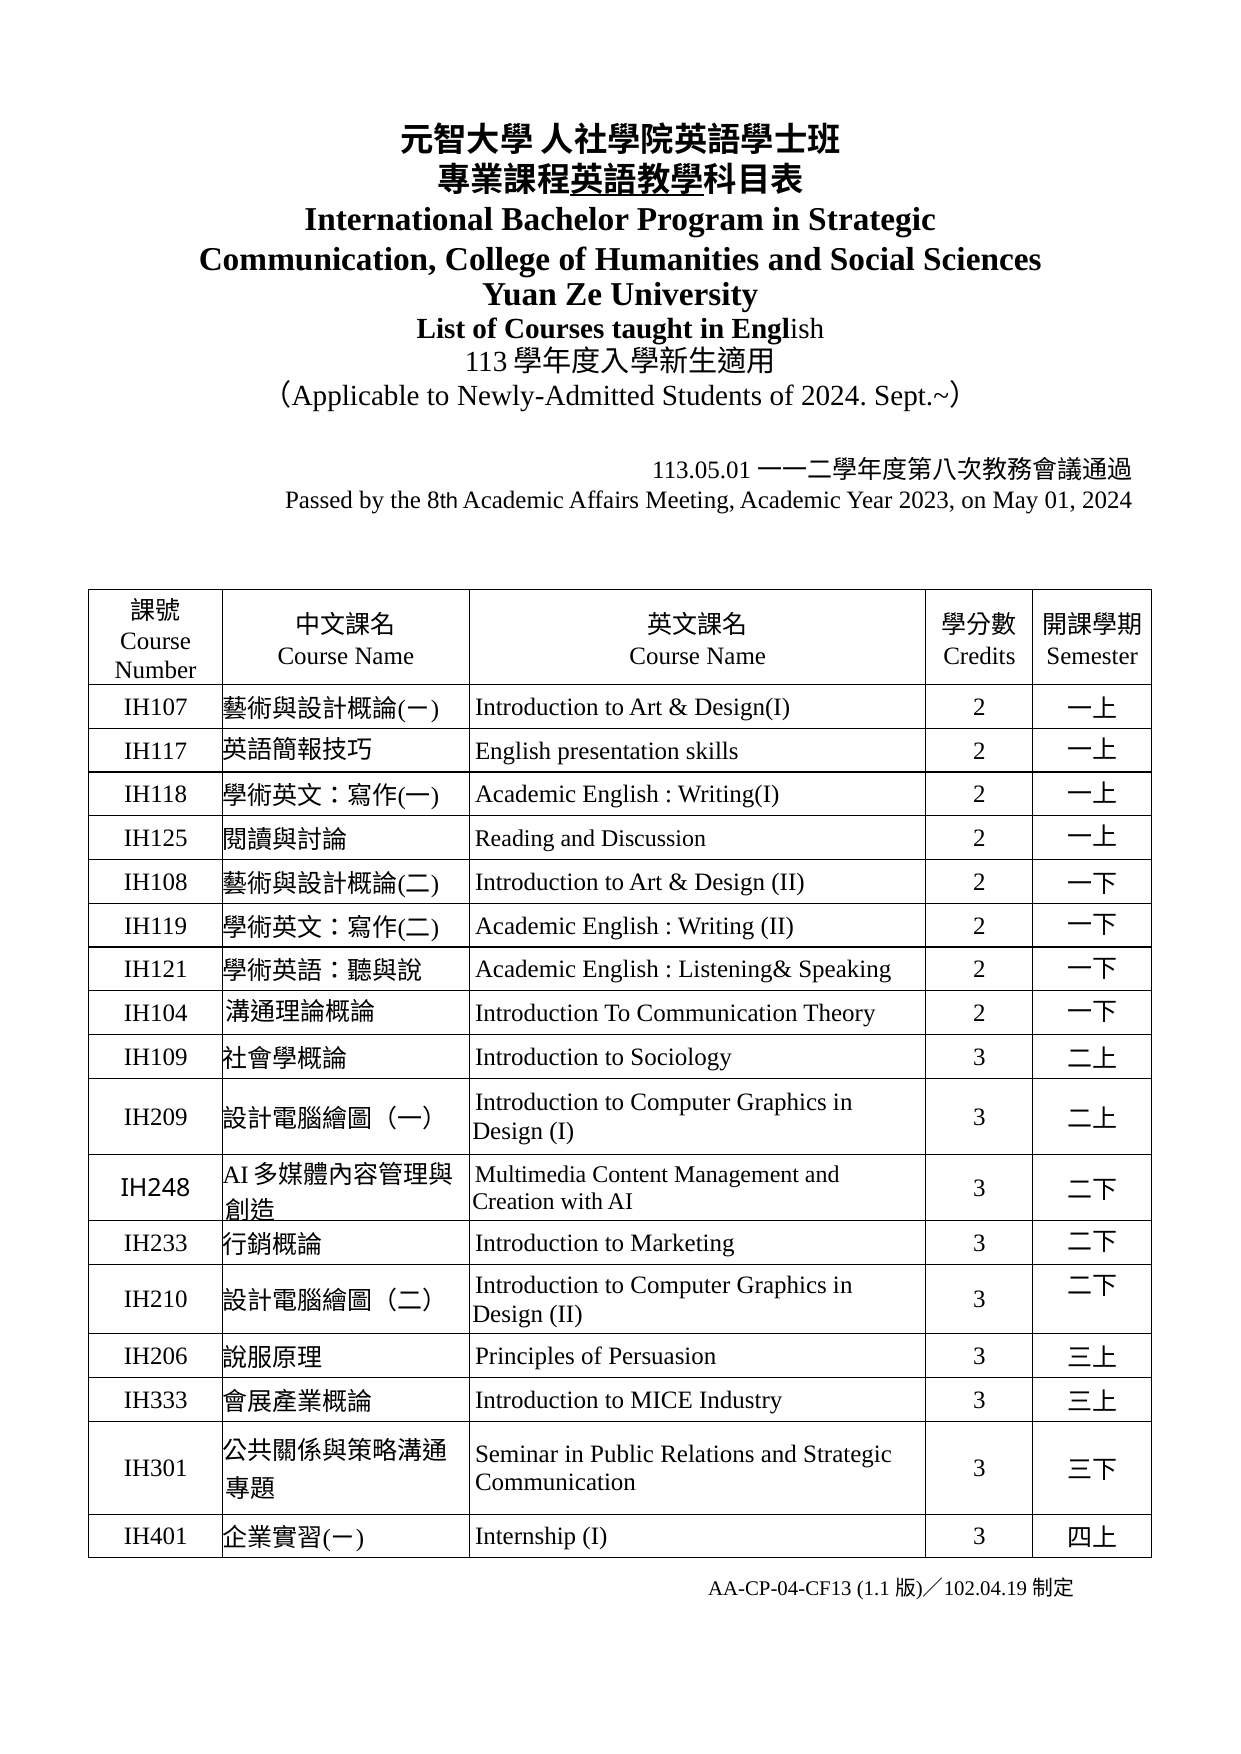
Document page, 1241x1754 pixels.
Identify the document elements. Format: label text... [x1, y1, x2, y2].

text 113學年度入學新生適用 [187, 345, 1053, 378]
table_cell 一上 [1033, 773, 1151, 815]
text AA-CP-04-CF13 (1.1 版)／102.04.19 制定 [187, 1568, 1073, 1605]
table_cell Introduction to Marketing [470, 1221, 925, 1263]
table_cell 2 [926, 904, 1032, 946]
table_cell Introduction to Sociology [470, 1035, 925, 1078]
table_cell 2 [926, 860, 1032, 903]
table_cell IH119 [89, 904, 222, 946]
table_cell IH109 [89, 1035, 222, 1078]
table_cell Academic English : Writing (II) [470, 904, 925, 946]
table_cell 2 [926, 948, 1032, 990]
table_cell 二下 [1033, 1265, 1151, 1333]
table_cell IH210 [89, 1265, 222, 1333]
table_cell 二上 [1033, 1079, 1151, 1153]
table_cell IH206 [89, 1334, 222, 1377]
table_cell 四上 [1033, 1515, 1151, 1557]
table_cell 設計電腦繪圖（二） [223, 1265, 469, 1333]
table_cell AI多媒體內容管理與創造 [223, 1155, 469, 1220]
text 專業課程英語教學科目表 [187, 159, 1053, 199]
text International Bachelor Program in Strategic Communication, College of Humanities and Social Sciences [187, 199, 1053, 278]
text （Applicable to Newly-Admitted Students of 2024. Sept.~） [187, 378, 1053, 412]
text Passed by the 8th Academic Affairs Meeting, Academic Year 2023, on May 01, 2024 [212, 485, 1132, 514]
table_cell 社會學概論 [223, 1035, 469, 1078]
table_cell 學術英語：聽與說 [223, 948, 469, 990]
table_cell 藝術與設計概論(ㄧ) [223, 685, 469, 728]
table_cell Internship (I) [470, 1515, 925, 1557]
table_cell 二下 [1033, 1221, 1151, 1263]
table_cell 2 [926, 816, 1032, 859]
table_cell 3 [926, 1378, 1032, 1421]
table_cell Introduction to Art & Design (II) [470, 860, 925, 903]
table_cell 3 [926, 1079, 1032, 1153]
table_cell Academic English : Writing(I) [470, 773, 925, 815]
table_cell 2 [926, 991, 1032, 1034]
table_cell Introduction to Art & Design(I) [470, 685, 925, 728]
table_cell 三上 [1033, 1334, 1151, 1377]
table_cell IH104 [89, 991, 222, 1034]
table_cell 2 [926, 729, 1032, 771]
table_cell 學術英文：寫作(一) [223, 773, 469, 815]
table_cell 3 [926, 1221, 1032, 1263]
table_cell Introduction To Communication Theory [470, 991, 925, 1034]
table_cell 3 [926, 1265, 1032, 1333]
table_cell 溝通理論概論 [223, 991, 469, 1034]
table_cell IH107 [89, 685, 222, 728]
text 113.05.01 一一二學年度第八次教務會議通過 [212, 449, 1132, 485]
table_cell 三上 [1033, 1378, 1151, 1421]
table_cell Introduction to Computer Graphics in Design (I) [470, 1079, 925, 1153]
text Yuan Ze University [187, 278, 1053, 312]
table_cell IH333 [89, 1378, 222, 1421]
table_cell 一下 [1033, 948, 1151, 990]
table_cell 一下 [1033, 860, 1151, 903]
table_cell IH117 [89, 729, 222, 771]
table_cell IH233 [89, 1221, 222, 1263]
table_cell 藝術與設計概論(二) [223, 860, 469, 903]
table_cell Introduction to Computer Graphics in Design (II) [470, 1265, 925, 1333]
table_cell 三下 [1033, 1422, 1151, 1513]
table_header 課號 Course Number [89, 590, 222, 684]
table_cell 2 [926, 773, 1032, 815]
table_cell 閱讀與討論 [223, 816, 469, 859]
table_cell 會展產業概論 [223, 1378, 469, 1421]
table_cell 設計電腦繪圖（一） [223, 1079, 469, 1153]
table_cell 公共關係與策略溝通專題 [223, 1422, 469, 1513]
table_cell 3 [926, 1422, 1032, 1513]
table_header 開課學期 Semester [1033, 590, 1151, 684]
table_header 英文課名 Course Name [470, 590, 925, 684]
table_cell IH248 [89, 1155, 222, 1220]
table_cell 二上 [1033, 1035, 1151, 1078]
table_cell 說服原理 [223, 1334, 469, 1377]
table_cell Reading and Discussion [470, 816, 925, 859]
table_header 中文課名 Course Name [223, 590, 469, 684]
table_cell 一上 [1033, 816, 1151, 859]
table_cell IH301 [89, 1422, 222, 1513]
table_cell Seminar in Public Relations and Strategic Communication [470, 1422, 925, 1513]
table_cell 一上 [1033, 685, 1151, 728]
text 元智大學 人社學院英語學士班 [187, 120, 1053, 159]
table_cell IH108 [89, 860, 222, 903]
table_cell 企業實習(ㄧ) [223, 1515, 469, 1557]
table_cell English presentation skills [470, 729, 925, 771]
table_cell Introduction to MICE Industry [470, 1378, 925, 1421]
table_cell 3 [926, 1035, 1032, 1078]
table_cell 3 [926, 1515, 1032, 1557]
table_cell 3 [926, 1155, 1032, 1220]
table_cell 二下 [1033, 1155, 1151, 1220]
table_cell 行銷概論 [223, 1221, 469, 1263]
table_cell Principles of Persuasion [470, 1334, 925, 1377]
table_cell IH125 [89, 816, 222, 859]
table_cell IH121 [89, 948, 222, 990]
table_cell 一下 [1033, 991, 1151, 1034]
table_cell 一下 [1033, 904, 1151, 946]
table_cell IH401 [89, 1515, 222, 1557]
table_cell Multimedia Content Management and Creation with AI [470, 1155, 925, 1220]
table_header 學分數 Credits [926, 590, 1032, 684]
table_cell 3 [926, 1334, 1032, 1377]
text List of Courses taught in English [187, 312, 1053, 345]
table_cell 2 [926, 685, 1032, 728]
table_cell IH209 [89, 1079, 222, 1153]
table_cell 英語簡報技巧 [223, 729, 469, 771]
table_cell 一上 [1033, 729, 1151, 771]
table_cell Academic English : Listening& Speaking [470, 948, 925, 990]
table_cell IH118 [89, 773, 222, 815]
table_cell 學術英文：寫作(二) [223, 904, 469, 946]
